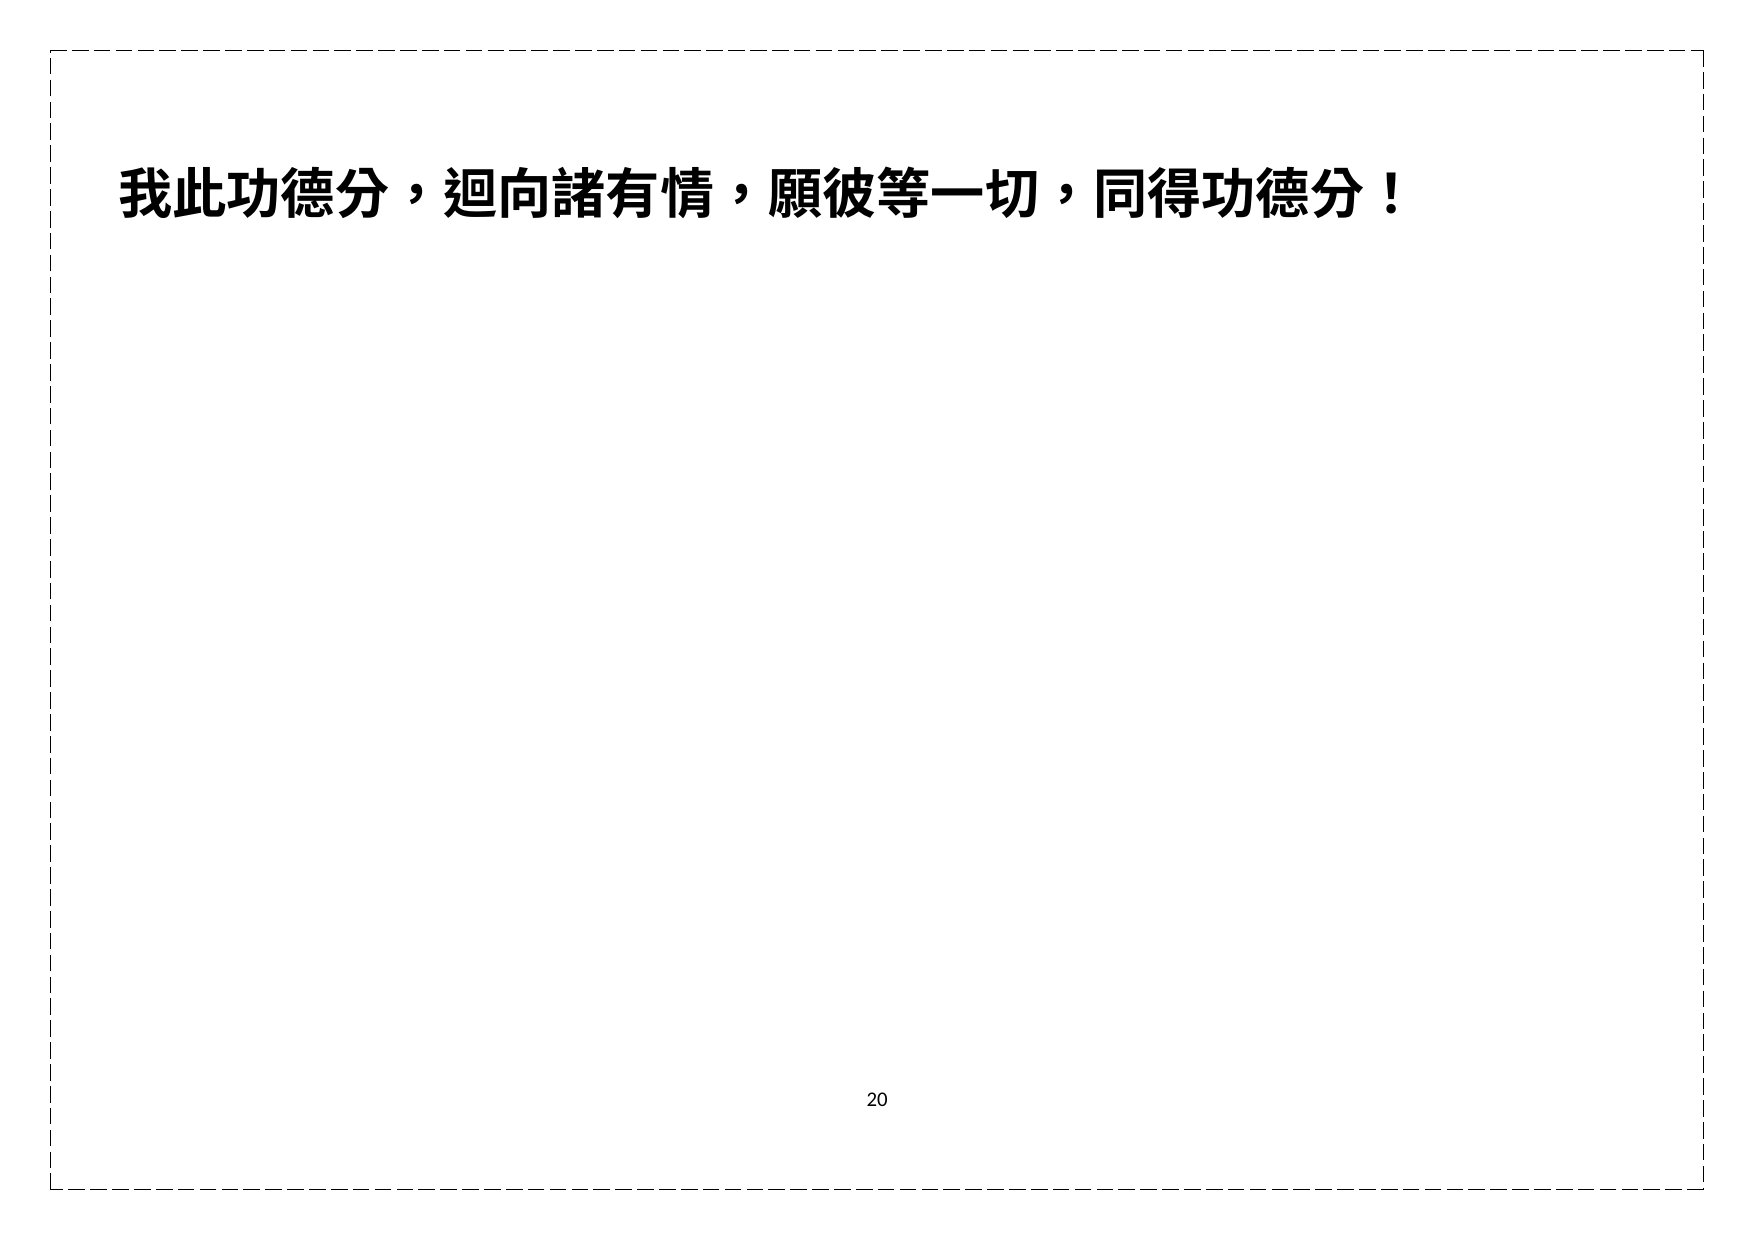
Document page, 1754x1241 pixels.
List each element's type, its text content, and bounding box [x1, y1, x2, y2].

text 我此功德分，迴向諸有情，願彼等一切，同得功德分！ [118, 133, 1636, 246]
